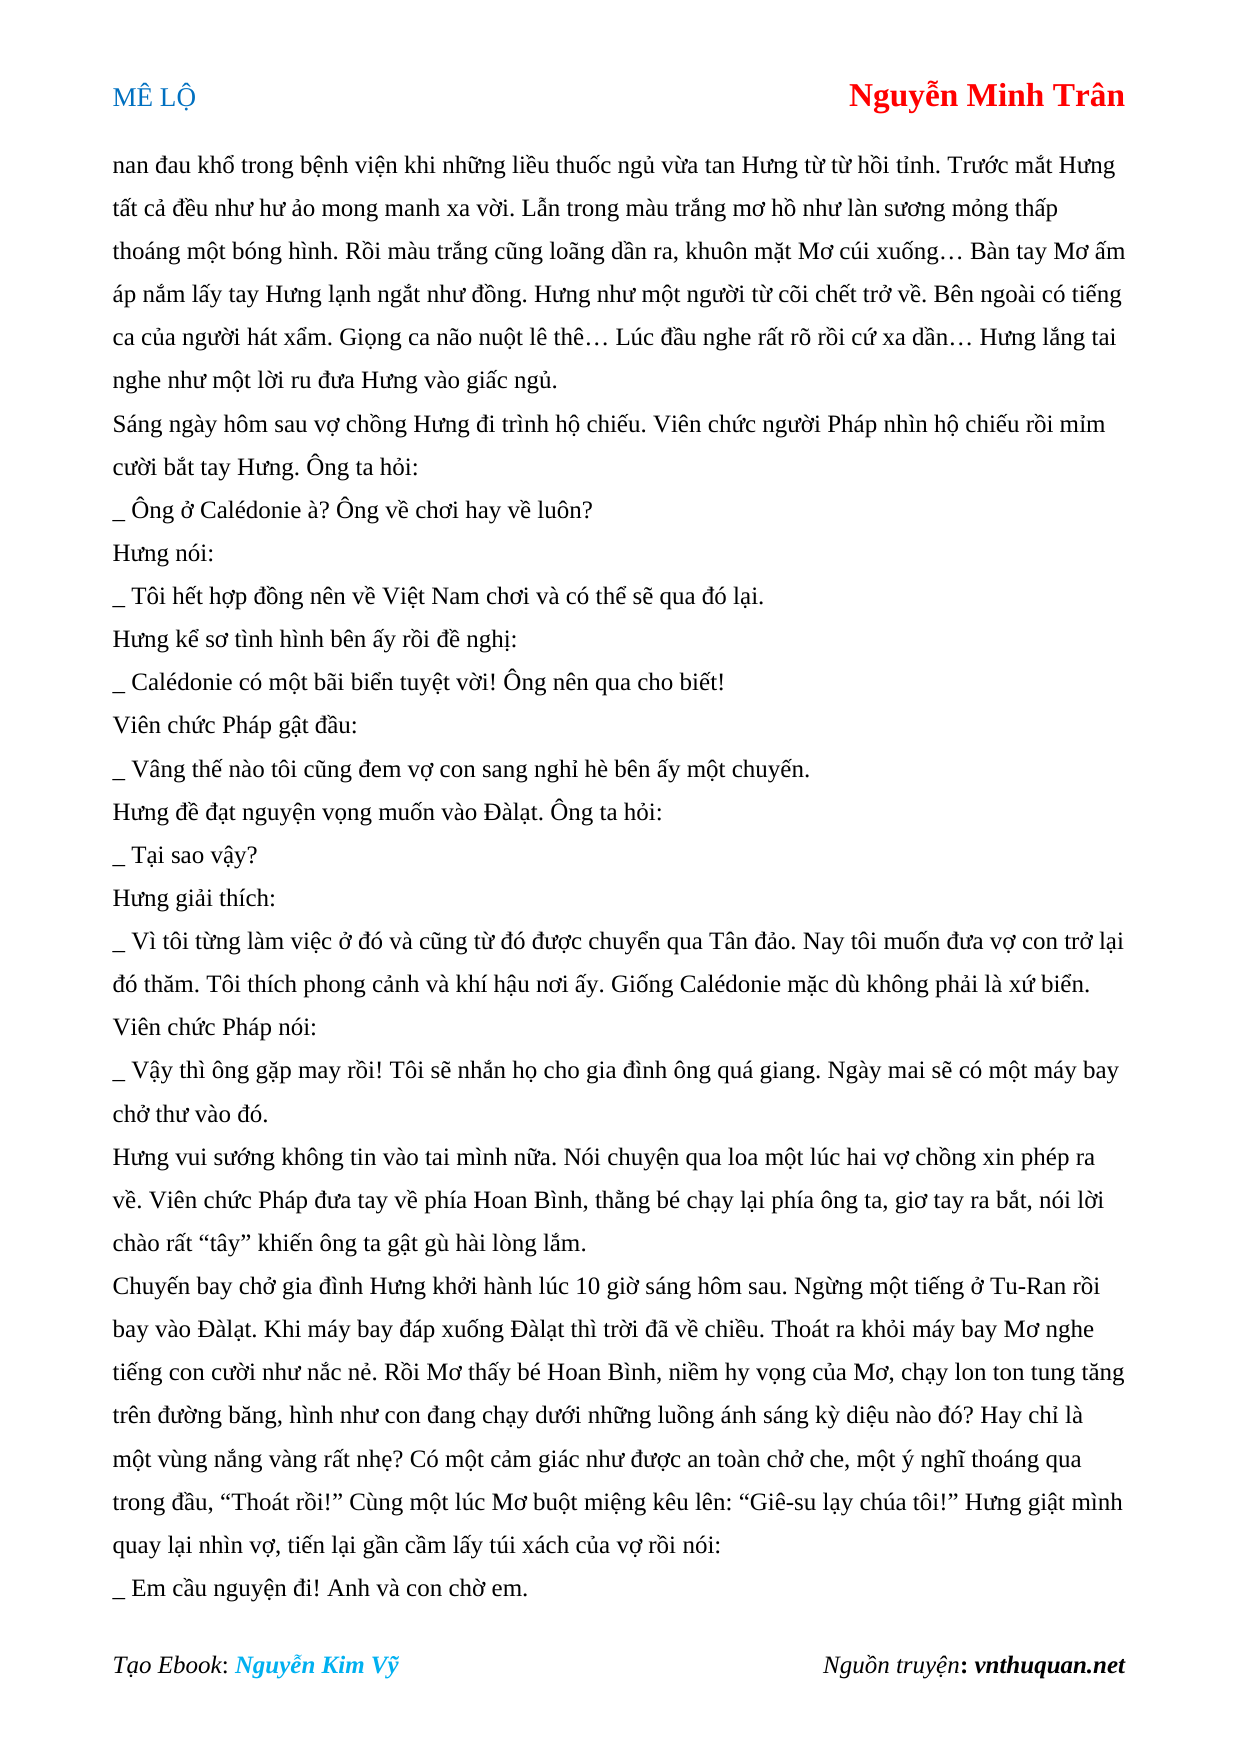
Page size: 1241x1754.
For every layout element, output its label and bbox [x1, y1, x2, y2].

text [112, 150, 1128, 1602]
